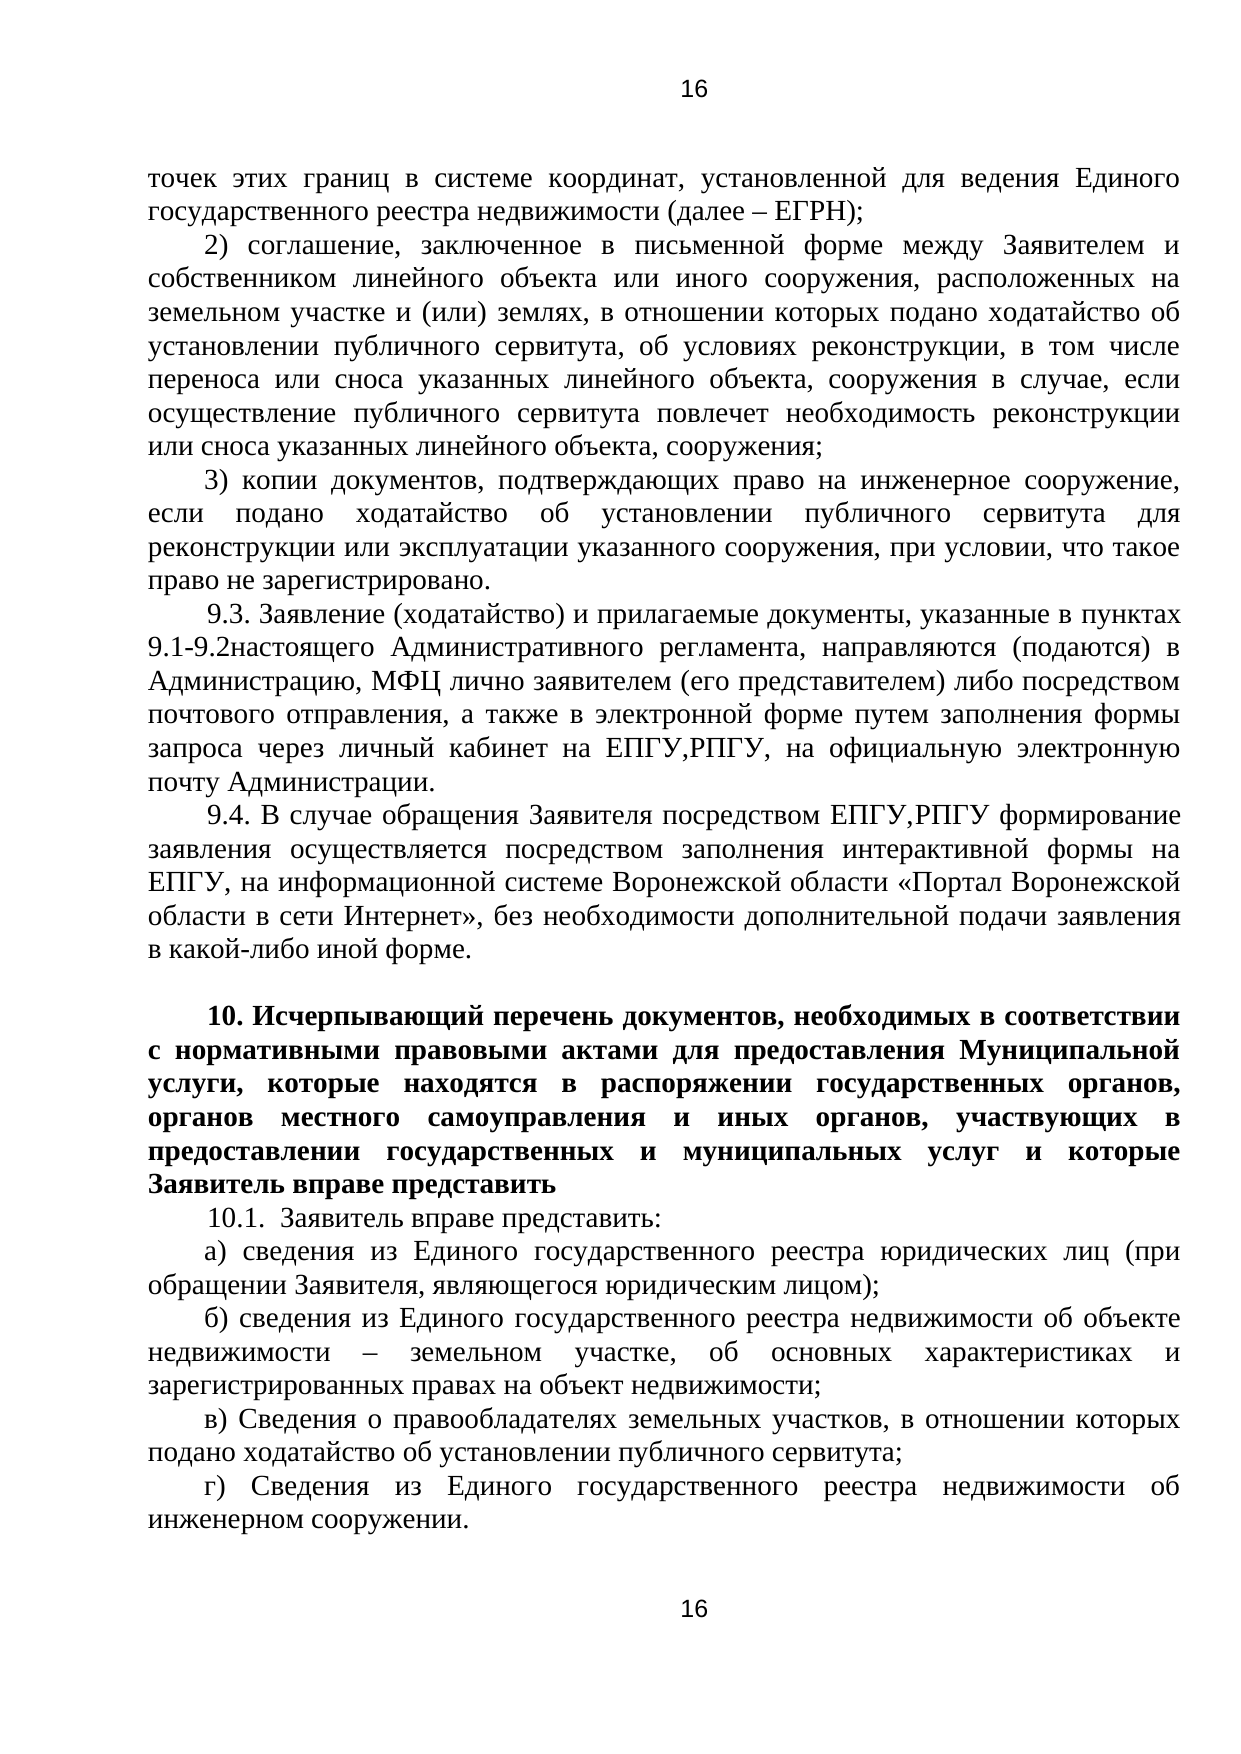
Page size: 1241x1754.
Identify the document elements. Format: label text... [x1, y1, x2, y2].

text а) сведения из Единого государственного реестра юридических лиц (при обращении Заявителя, являющегося юридическим лицом); [148, 1233, 1181, 1300]
text 3) копии документов, подтверждающих право на инженерное сооружение, если подано ходатайство об установлении публичного сервитута для реконструкции или эксплуатации указанного сооружения, при условии, что такое право не зарегистрировано. [148, 462, 1181, 596]
text 2) соглашение, заключенное в письменной форме между Заявителем и собственником линейного объекта или иного сооружения, расположенных на земельном участке и (или) землях, в отношении которых подано ходатайство об установлении публичного сервитута, об условиях реконструкции, в том числе переноса или сноса указанных линейного объекта, сооружения в случае, если осуществление публичного сервитута повлечет необходимость реконструкции или сноса указанных линейного объекта, сооружения; [148, 227, 1181, 462]
text б) сведения из Единого государственного реестра недвижимости об объекте недвижимости – земельном участке, об основных характеристиках и зарегистрированных правах на объект недвижимости; [148, 1300, 1181, 1401]
text в) Сведения о правообладателях земельных участков, в отношении которых подано ходатайство об установлении публичного сервитута; [148, 1401, 1181, 1468]
text 9.4. В случае обращения Заявителя посредством ЕПГУ,РПГУ формирование заявления осуществляется посредством заполнения интерактивной формы на ЕПГУ, на информационной системе Воронежской области «Портал Воронежской области в сети Интернет», без необходимости дополнительной подачи заявления в какой-либо иной форме. [148, 797, 1181, 965]
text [148, 160, 1181, 227]
text г) Сведения из Единого государственного реестра недвижимости об инженерном сооружении. [148, 1468, 1181, 1535]
text 10. Исчерпывающий перечень документов, необходимых в соответствии с нормативными правовыми актами для предоставления Муниципальной услуги, которые находятся в распоряжении государственных органов, органов местного самоуправления и иных органов, участвующих в предоставлении государственных и муниципальных услуг и которые Заявитель вправе представить [148, 998, 1181, 1200]
text 10.1. Заявитель вправе представить: [148, 1200, 1181, 1233]
text 9.3. Заявление (ходатайство) и прилагаемые документы, указанные в пунктах 9.1-9.2настоящего Административного регламента, направляются (подаются) в Администрацию, МФЦ лично заявителем (его представителем) либо посредством почтового отправления, а также в электронной форме путем заполнения формы запроса через личный кабинет на ЕПГУ,РПГУ, на официальную электронную почту Администрации. [148, 596, 1181, 797]
